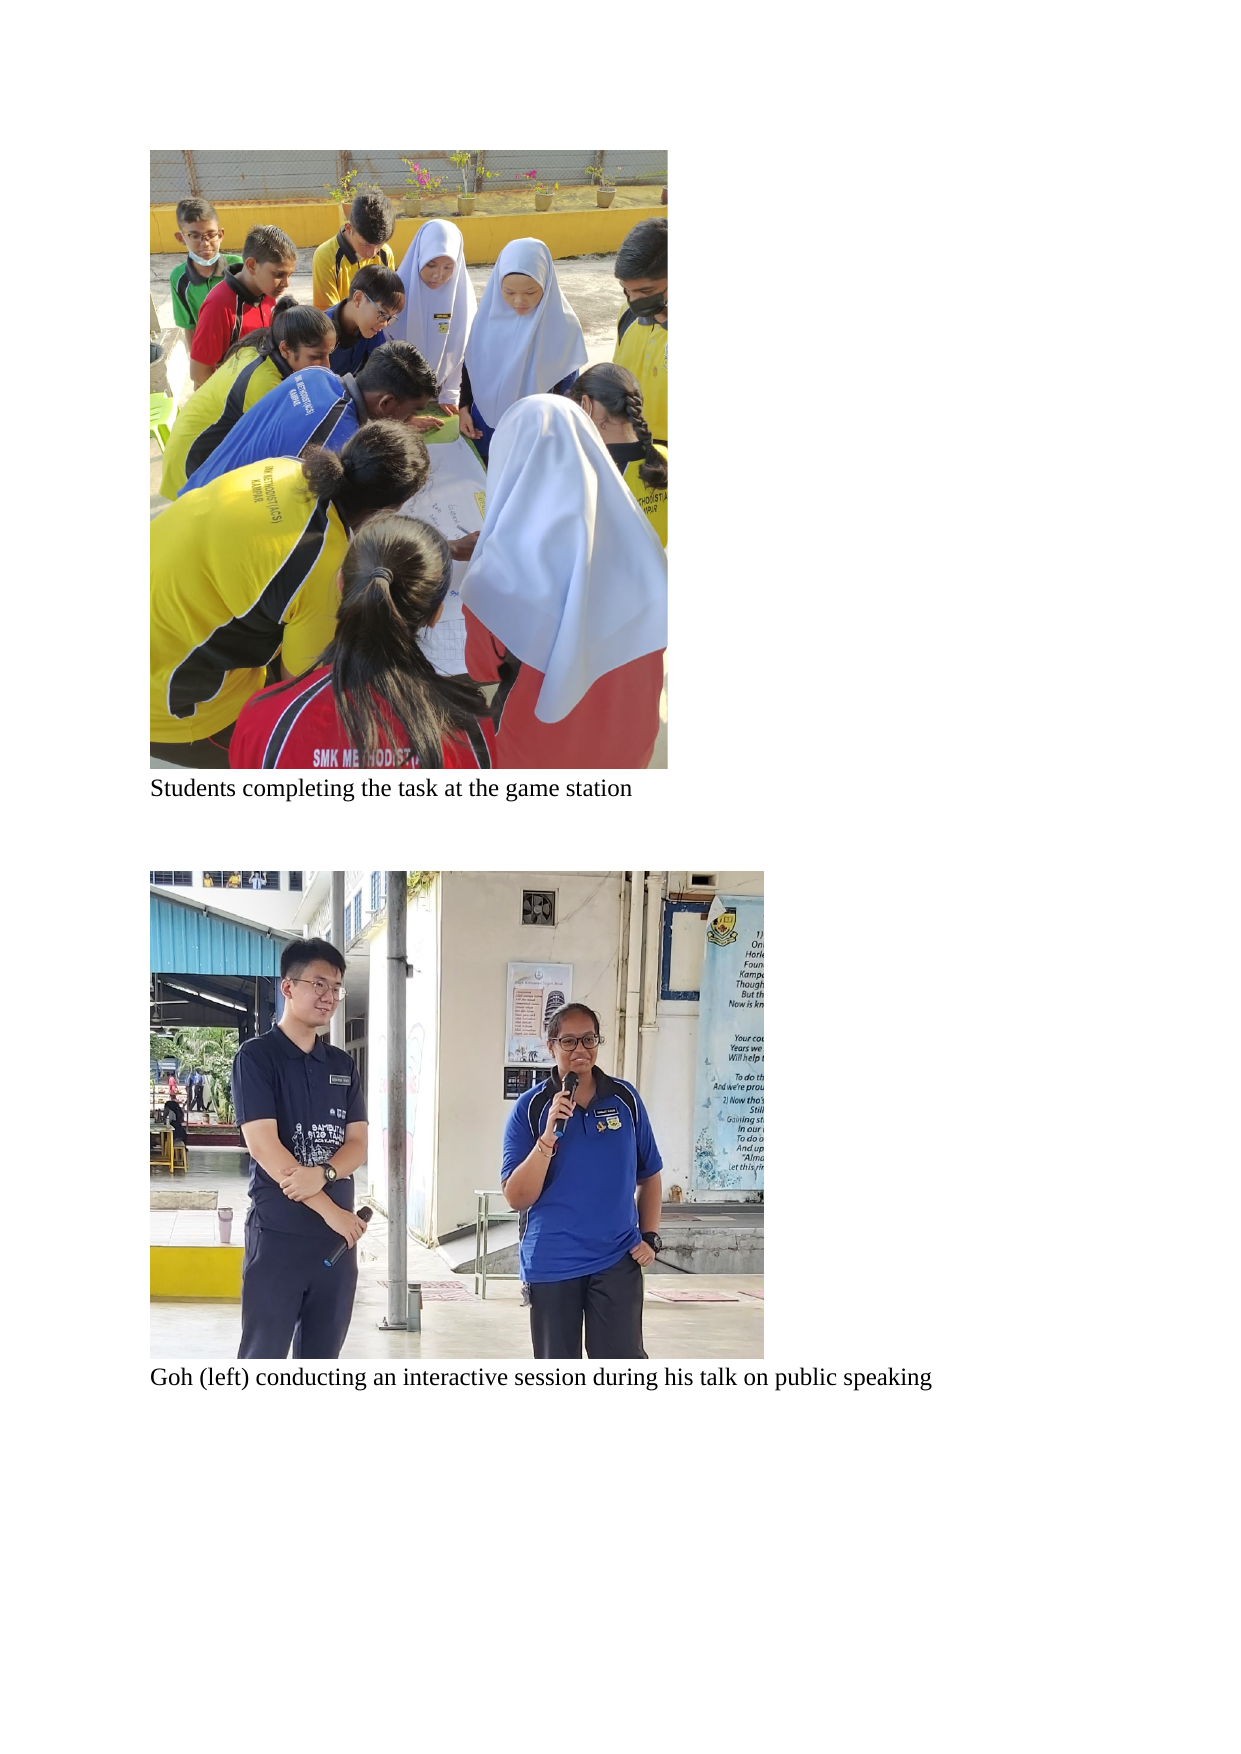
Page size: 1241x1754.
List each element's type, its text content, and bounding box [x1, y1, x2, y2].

picture [150, 150, 668, 769]
picture [150, 871, 764, 1359]
text Students completing the task at the game station [150, 773, 1090, 802]
text Goh (left) conducting an interactive session during his talk on public speaking [150, 1362, 1090, 1391]
